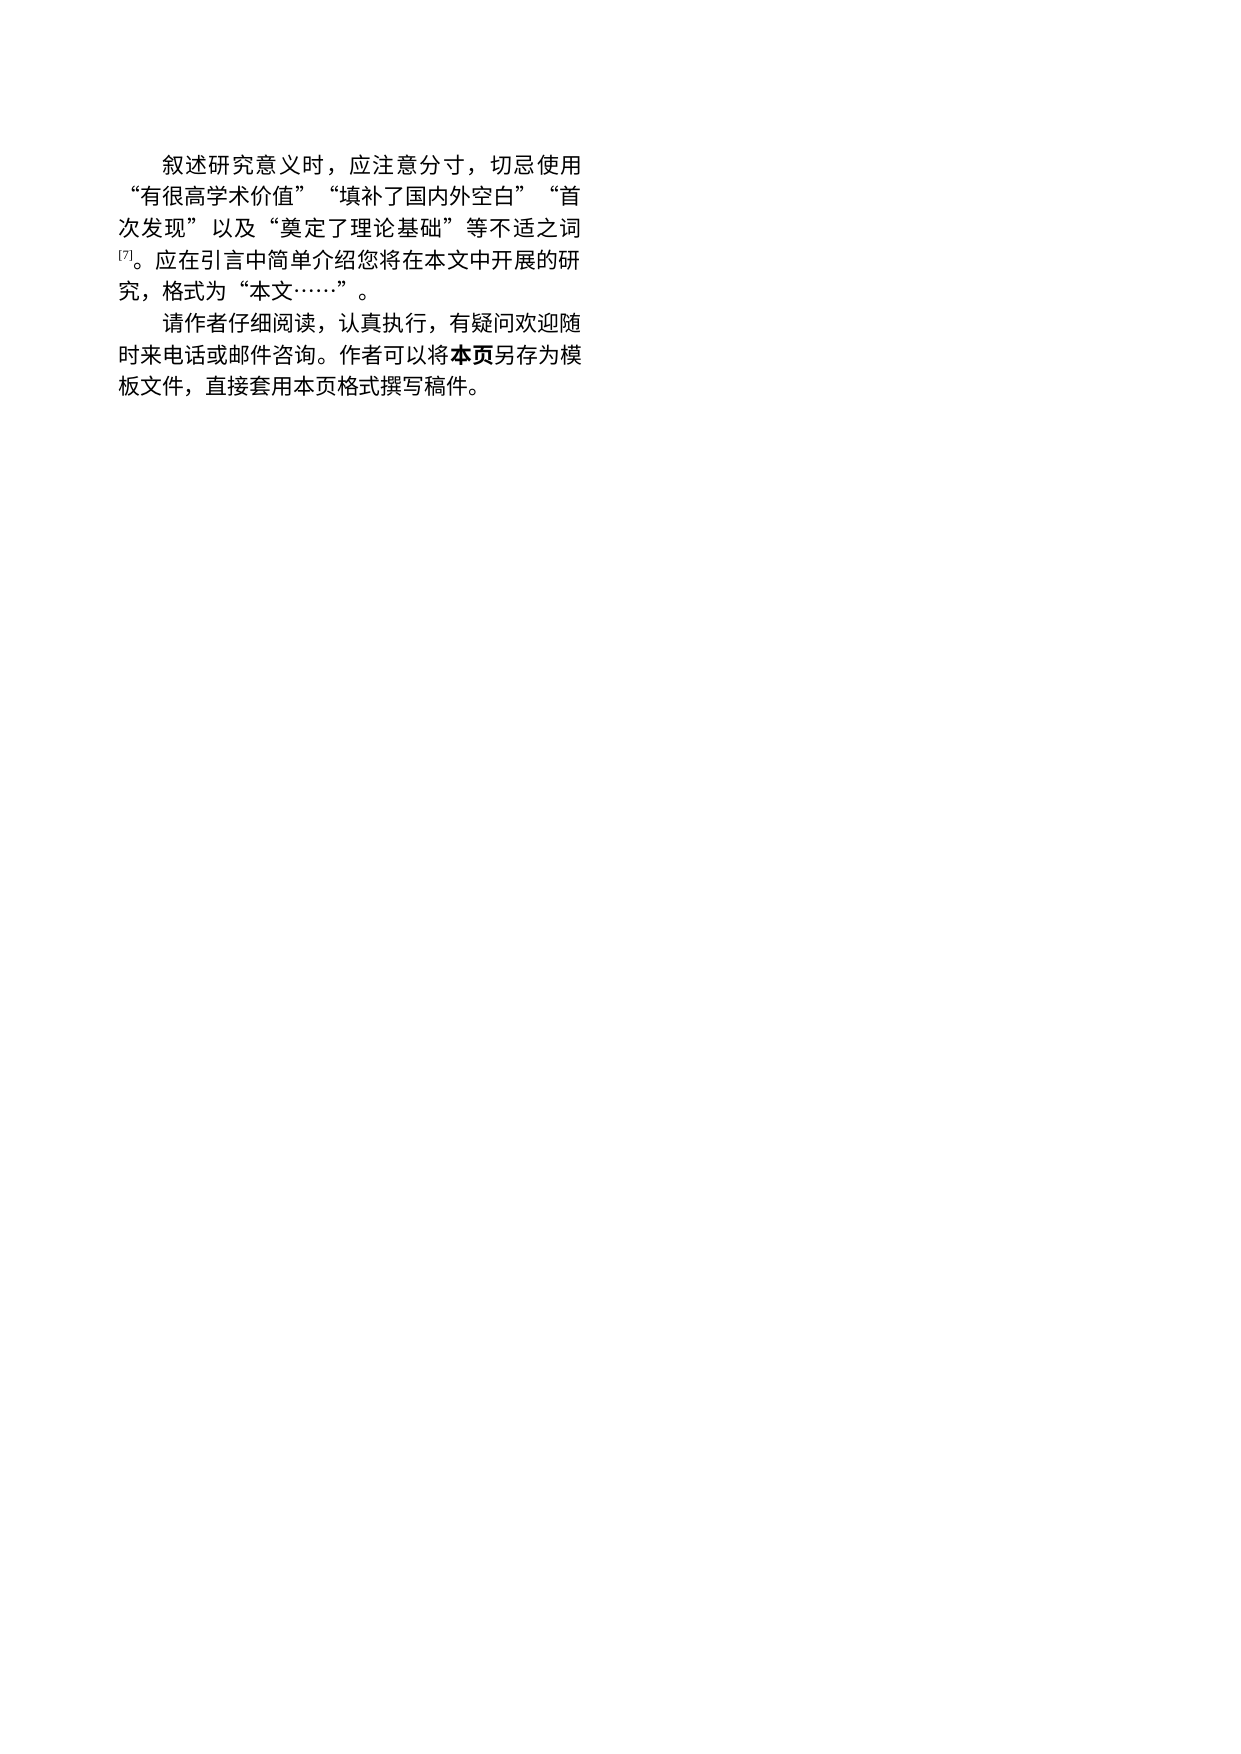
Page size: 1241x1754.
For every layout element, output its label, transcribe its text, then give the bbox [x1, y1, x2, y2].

text 叙述研究意义时，应注意分寸，切忌使用“有很高学术价值”“填补了国内外空白”“首次发现”以及“奠定了理论基础”等不适之词[7]。应在引言中简单介绍您将在本文中开展的研究，格式为“本文……”。 [118, 148, 583, 306]
text 请作者仔细阅读，认真执行，有疑问欢迎随时来电话或邮件咨询。作者可以将本页另存为模板文件，直接套用本页格式撰写稿件。 [118, 306, 583, 401]
